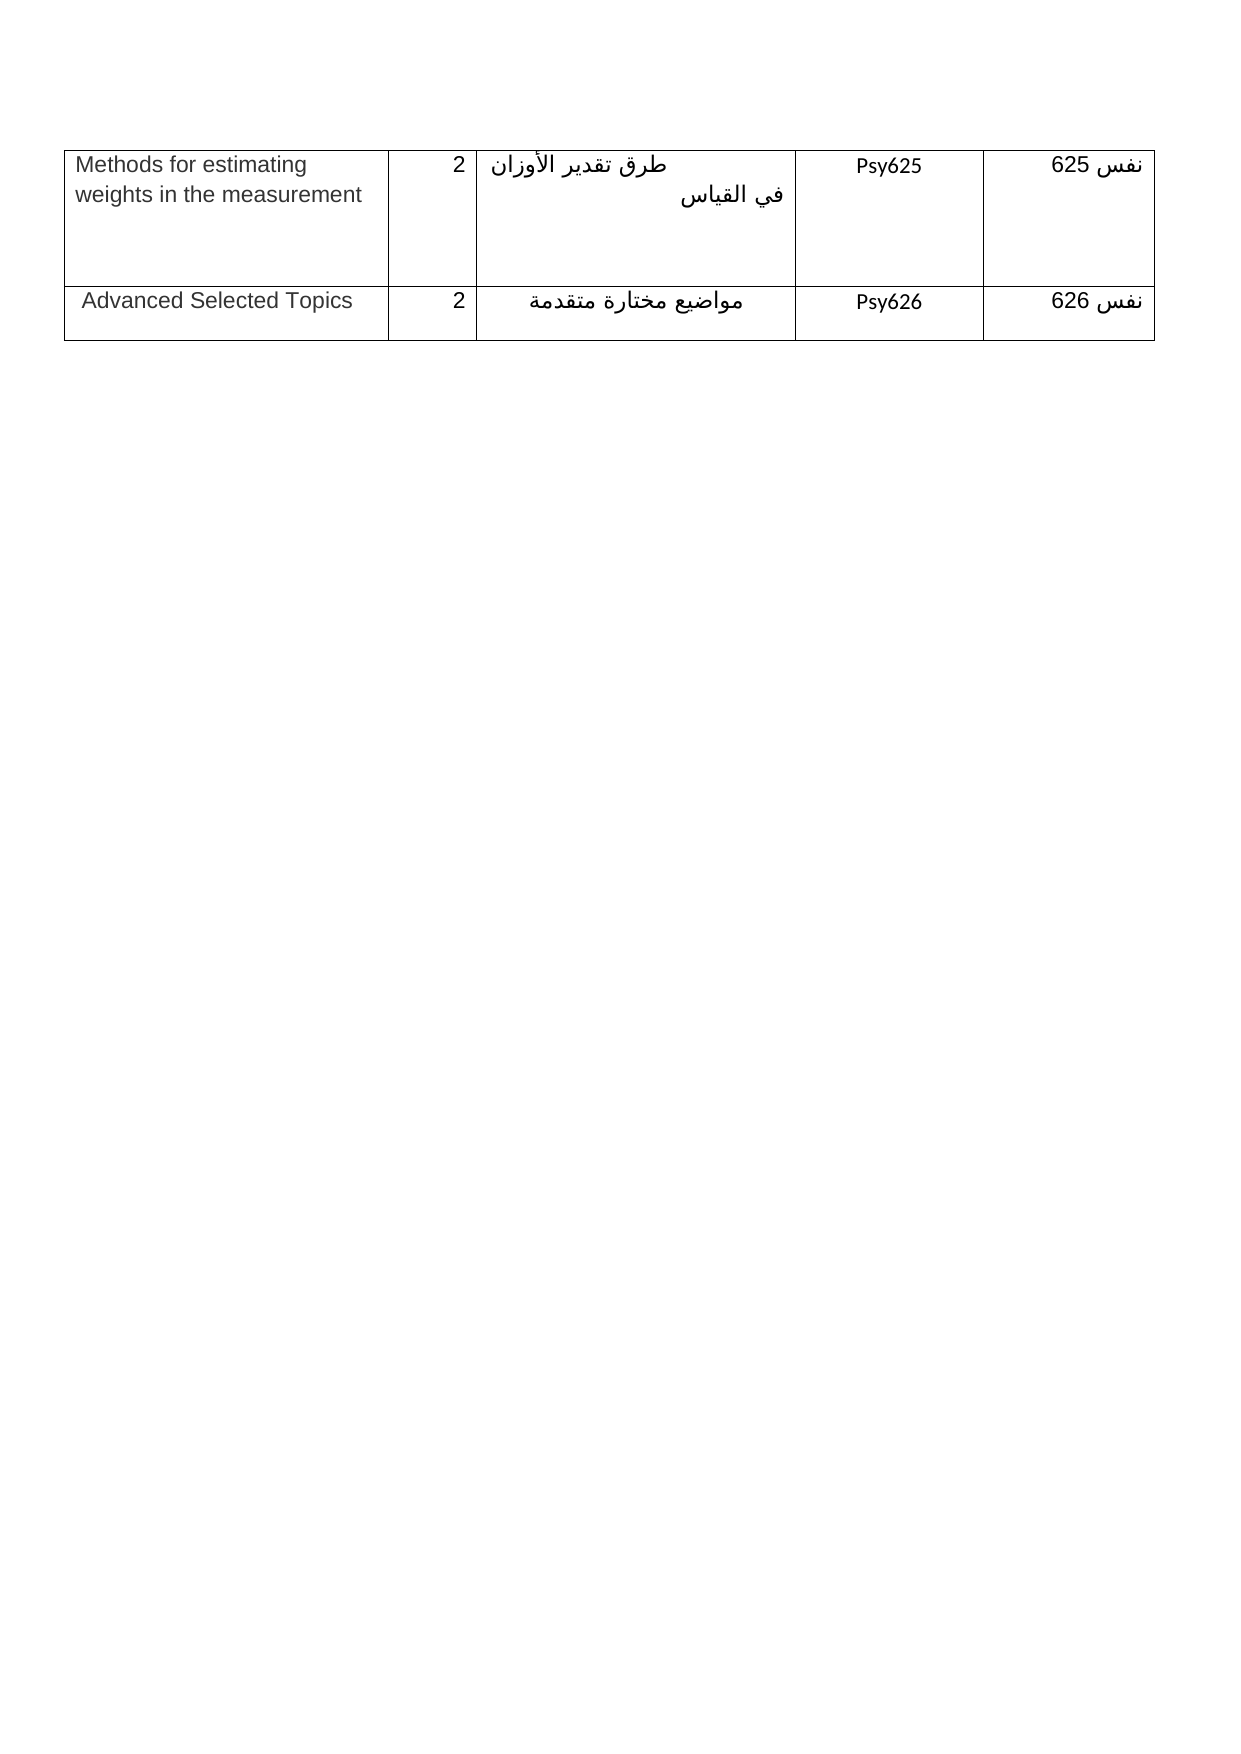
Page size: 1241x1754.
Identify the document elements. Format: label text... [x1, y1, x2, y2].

table_cell نفس 626 [984, 287, 1154, 339]
table_cell 2 [389, 287, 476, 339]
table_cell Methods for estimating weights in the measurement [65, 151, 388, 286]
table_cell 2 [389, 151, 476, 286]
table_cell نفس 625 [984, 151, 1154, 286]
table_cell طرق تقدير الأوزان في القياس [477, 151, 795, 286]
table_cell Psy626 [796, 287, 983, 339]
table_cell مواضيع مختارة متقدمة [477, 287, 795, 339]
table_cell Psy625 [796, 151, 983, 286]
table_cell Advanced Selected Topics [65, 287, 388, 339]
